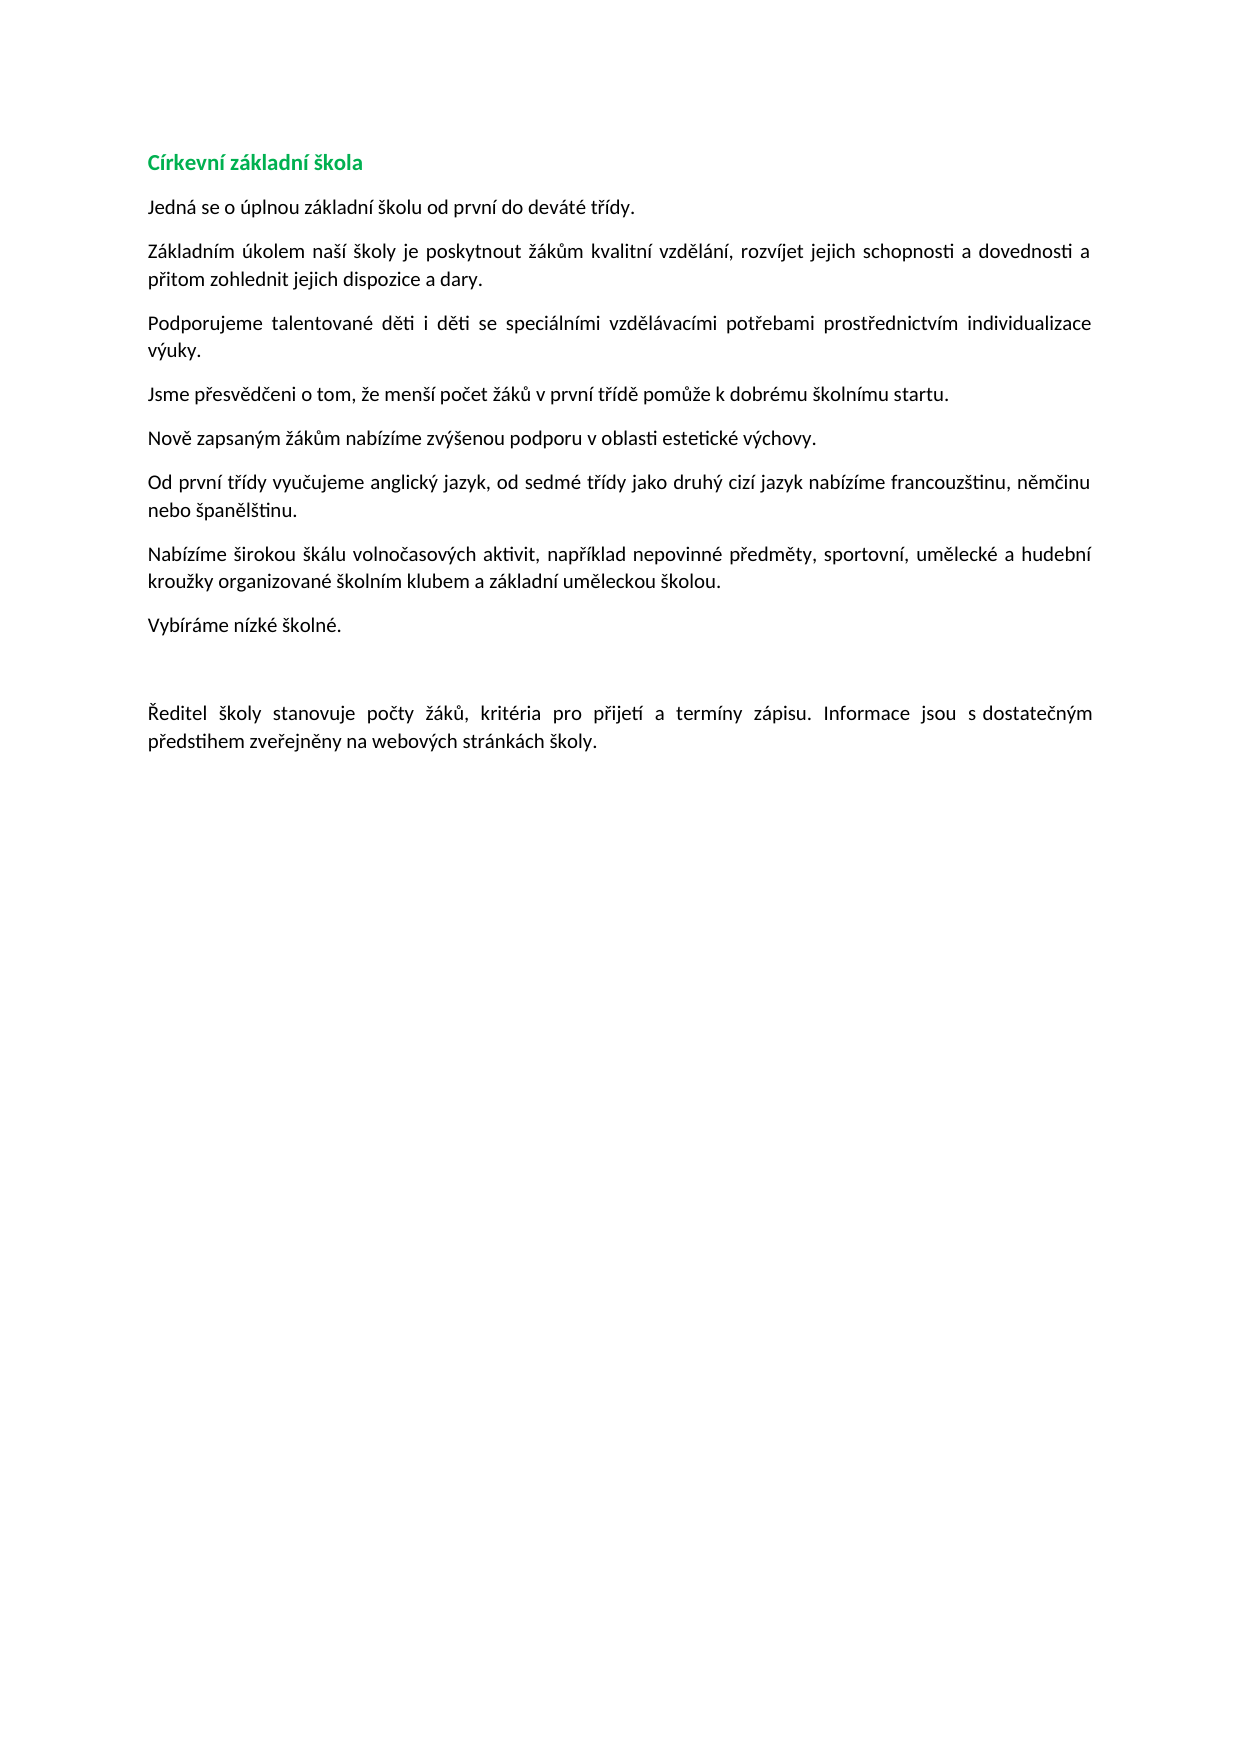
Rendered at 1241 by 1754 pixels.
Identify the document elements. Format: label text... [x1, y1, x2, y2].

text Podporujeme talentované děti i děti se speciálními vzdělávacími potřebami prostřednictvím individualizace výuky. [148, 310, 1093, 363]
text Od první třídy vyučujeme anglický jazyk, od sedmé třídy jako druhý cizí jazyk nabízíme francouzštinu, němčinu nebo španělštinu. [148, 469, 1093, 522]
text Církevní základní škola [148, 148, 1093, 176]
text Nově zapsaným žákům nabízíme zvýšenou podporu v oblasti estetické výchovy. [148, 426, 1093, 451]
text Ředitel školy stanovuje počty žáků, kritéria pro přijetí a termíny zápisu. Informace jsou s dostatečným předstihem zveřejněny na webových stránkách školy. [148, 701, 1093, 753]
text Základním úkolem naší školy je poskytnout žákům kvalitní vzdělání, rozvíjet jejich schopnosti a dovednosti a přitom zohlednit jejich dispozice a dary. [148, 238, 1093, 291]
text Jedná se o úplnou základní školu od první do deváté třídy. [148, 194, 1093, 220]
text Jsme přesvědčeni o tom, že menší počet žáků v první třídě pomůže k dobrému školnímu startu. [148, 381, 1093, 407]
text Nabízíme širokou škálu volnočasových aktivit, například nepovinné předměty, sportovní, umělecké a hudební kroužky organizované školním klubem a základní uměleckou školou. [148, 541, 1093, 594]
text Vybíráme nízké školné. [148, 612, 1093, 638]
